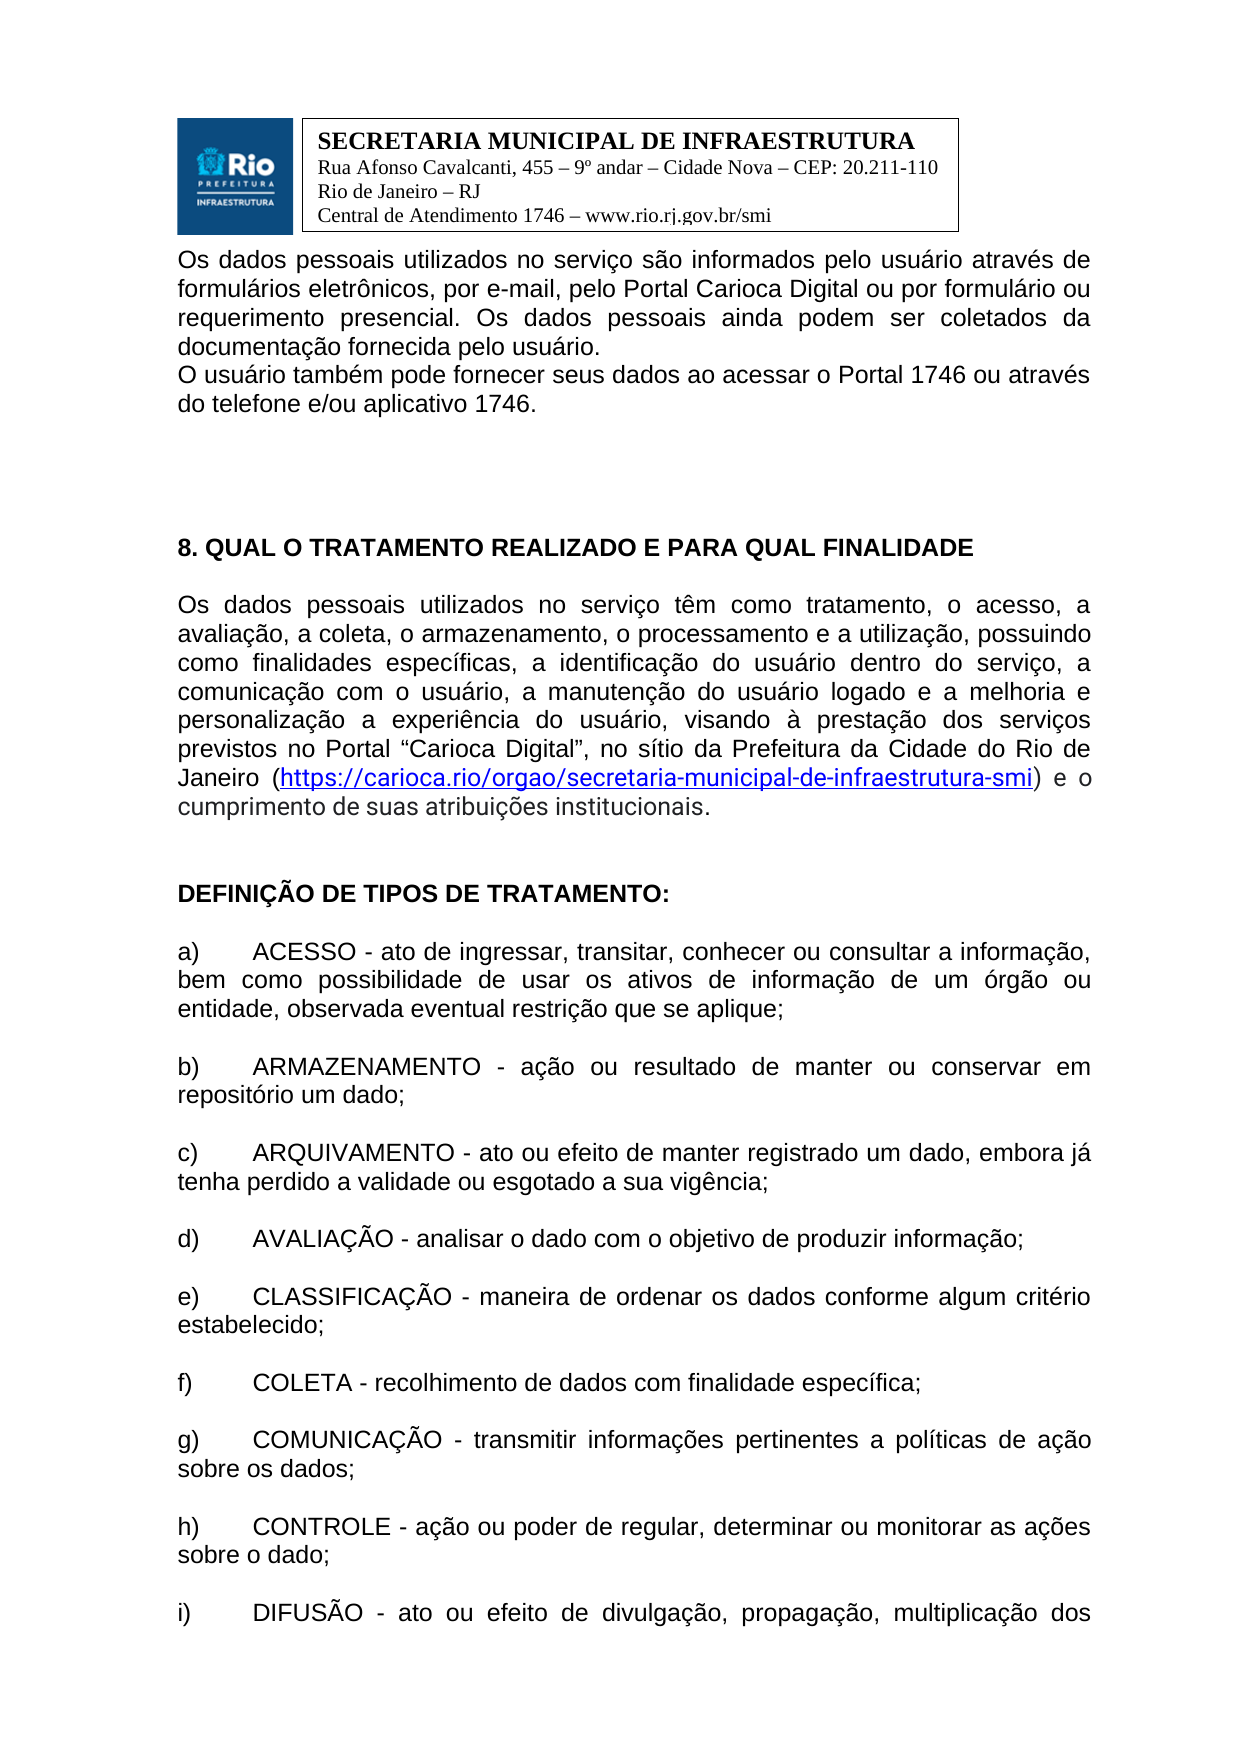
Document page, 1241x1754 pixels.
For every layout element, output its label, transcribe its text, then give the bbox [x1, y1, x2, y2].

text O usuário também pode fornecer seus dados ao acessar o Portal 1746 ou através do telefone e/ou aplicativo 1746. [177, 360, 1092, 418]
text g) COMUNICAÇÃO - transmitir informações pertinentes a políticas de ação sobre os dados; [177, 1426, 1092, 1483]
text DEFINIÇÃO DE TIPOS DE TRATAMENTO: [177, 879, 1092, 908]
text b) ARMAZENAMENTO - ação ou resultado de manter ou conservar em repositório um dado; [177, 1052, 1092, 1109]
text Os dados pessoais utilizados no serviço têm como tratamento, o acesso, a avaliação, a coleta, o armazenamento, o processamento e a utilização, possuindo como finalidades específicas, a identificação do usuário dentro do serviço, a comunicação com o usuário, a manutenção do usuário logado e a melhoria e personalização a experiência do usuário, visando à prestação dos serviços previstos no Portal “Carioca Digital”, no sítio da Prefeitura da Cidade do Rio de Janeiro (https://carioca.rio/orgao/secretaria-municipal-de-infraestrutura-smi) e o cumprimento de suas atribuições institucionais. [177, 590, 1092, 822]
text 8. QUAL O TRATAMENTO REALIZADO E PARA QUAL FINALIDADE [177, 533, 1092, 562]
text f) COLETA - recolhimento de dados com finalidade específica; [177, 1368, 1092, 1397]
text h) CONTROLE - ação ou poder de regular, determinar ou monitorar as ações sobre o dado; [177, 1512, 1092, 1569]
picture [177, 118, 294, 235]
text Os dados pessoais utilizados no serviço são informados pelo usuário através de formulários eletrônicos, por e-mail, pelo Portal Carioca Digital ou por formulário ou requerimento presencial. Os dados pessoais ainda podem ser coletados da documentação fornecida pelo usuário. [177, 245, 1092, 360]
text c) ARQUIVAMENTO - ato ou efeito de manter registrado um dado, embora já tenha perdido a validade ou esgotado a sua vigência; [177, 1138, 1092, 1196]
text i) DIFUSÃO - ato ou efeito de divulgação, propagação, multiplicação dos dados; [177, 1598, 1092, 1627]
text a) ACESSO - ato de ingressar, transitar, conhecer ou consultar a informação, bem como possibilidade de usar os ativos de informação de um órgão ou entidade, observada eventual restrição que se aplique; [177, 937, 1092, 1023]
text d) AVALIAÇÃO - analisar o dado com o objetivo de produzir informação; [177, 1224, 1092, 1253]
text e) CLASSIFICAÇÃO - maneira de ordenar os dados conforme algum critério estabelecido; [177, 1282, 1092, 1339]
